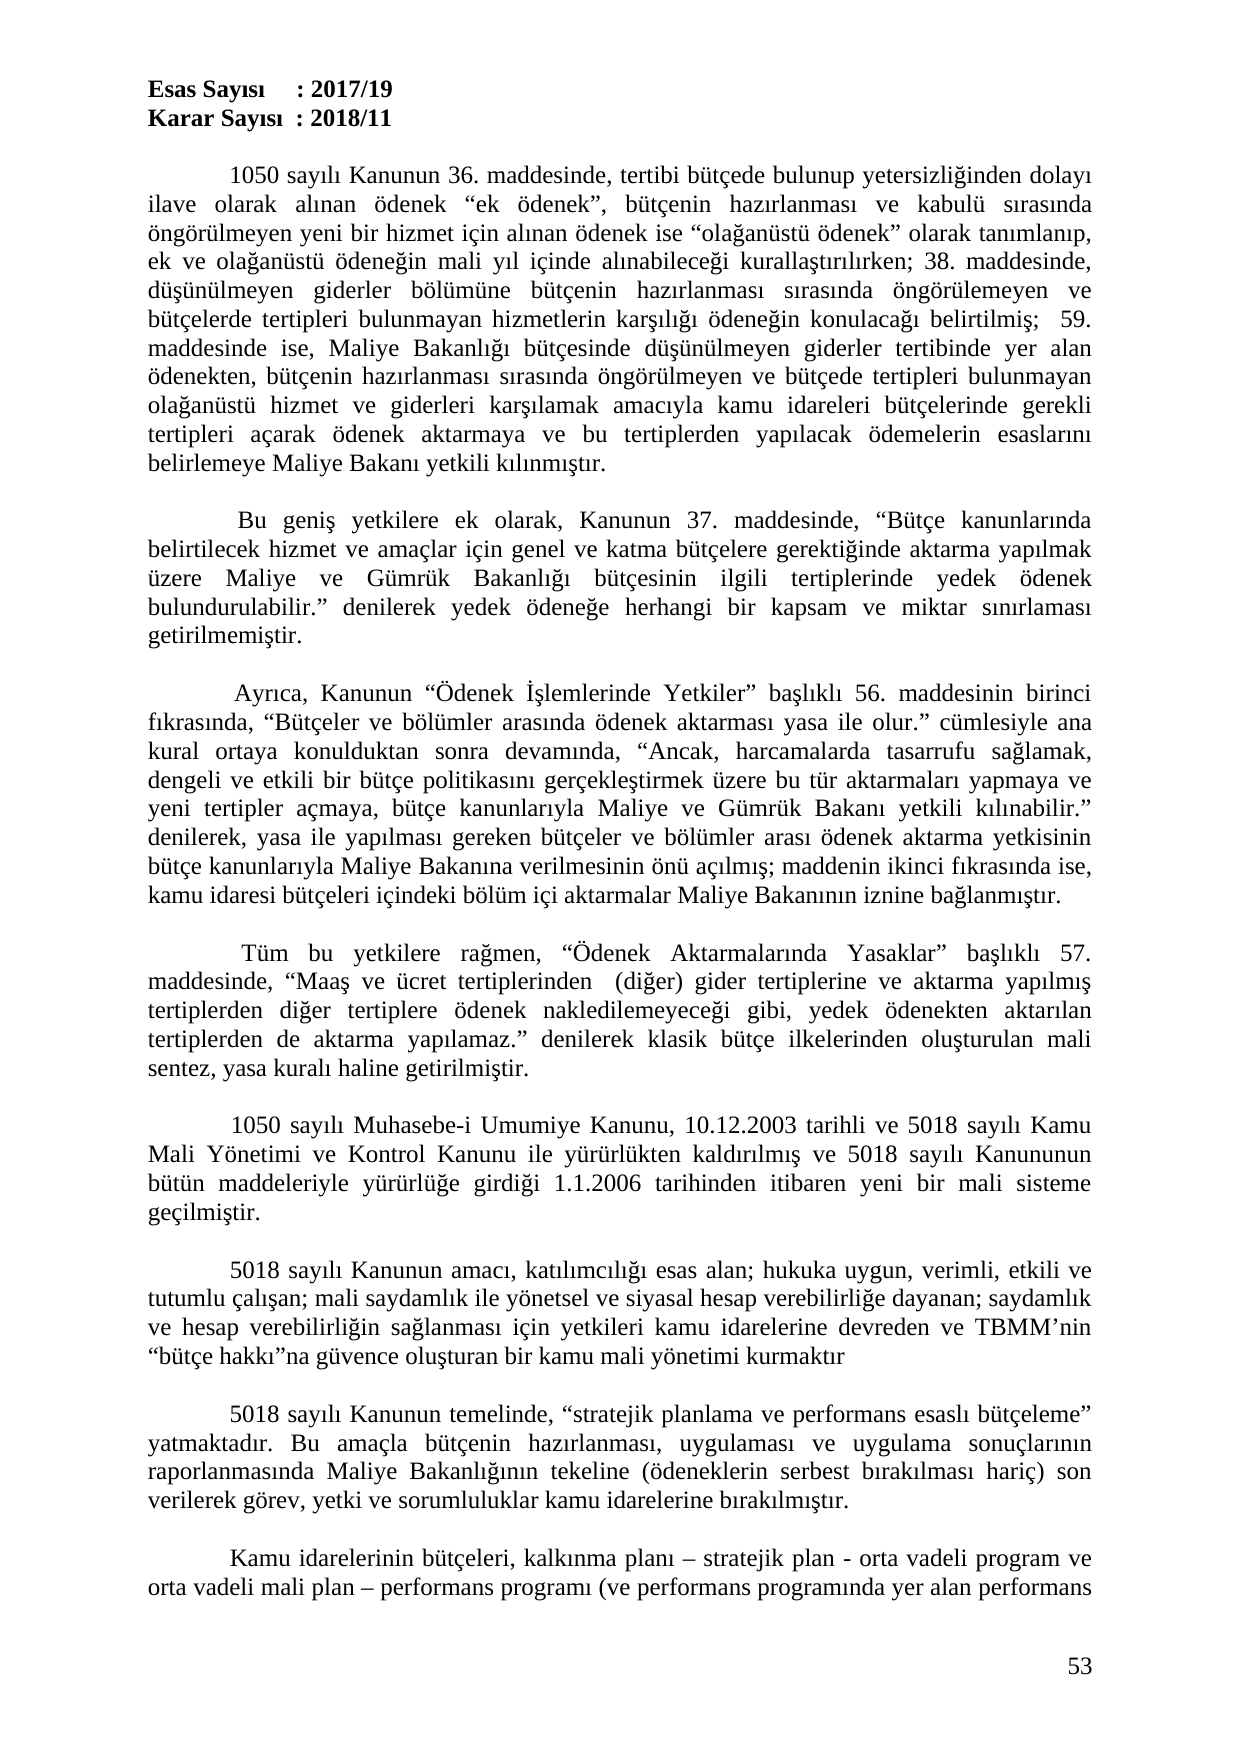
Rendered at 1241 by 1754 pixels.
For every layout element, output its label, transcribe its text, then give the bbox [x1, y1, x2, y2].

text 5018 sayılı Kanunun temelinde, “stratejik planlama ve performans esaslı bütçeleme” yatmaktadır. Bu amaçla bütçenin hazırlanması, uygulaması ve uygulama sonuçlarının raporlanmasında Maliye Bakanlığının tekeline (ödeneklerin serbest bırakılması hariç) son verilerek görev, yetki ve sorumluluklar kamu idarelerine bırakılmıştır. [148, 1399, 1093, 1514]
text 1050 sayılı Muhasebe-i Umumiye Kanunu, 10.12.2003 tarihli ve 5018 sayılı Kamu Mali Yönetimi ve Kontrol Kanunu ile yürürlükten kaldırılmış ve 5018 sayılı Kanununun bütün maddeleriyle yürürlüğe girdiği 1.1.2006 tarihinden itibaren yeni bir mali sisteme geçilmiştir. [148, 1111, 1093, 1226]
text Ayrıca, Kanunun “Ödenek İşlemlerinde Yetkiler” başlıklı 56. maddesinin birinci fıkrasında, “Bütçeler ve bölümler arasında ödenek aktarması yasa ile olur.” cümlesiyle ana kural ortaya konulduktan sonra devamında, “Ancak, harcamalarda tasarrufu sağlamak, dengeli ve etkili bir bütçe politikasını gerçekleştirmek üzere bu tür aktarmaları yapmaya ve yeni tertipler açmaya, bütçe kanunlarıyla Maliye ve Gümrük Bakanı yetkili kılınabilir.” denilerek, yasa ile yapılması gereken bütçeler ve bölümler arası ödenek aktarma yetkisinin bütçe kanunlarıyla Maliye Bakanına verilmesinin önü açılmış; maddenin ikinci fıkrasında ise, kamu idaresi bütçeleri içindeki bölüm içi aktarmalar Maliye Bakanının iznine bağlanmıştır. [148, 678, 1093, 908]
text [148, 1543, 1093, 1601]
text 5018 sayılı Kanunun amacı, katılımcılığı esas alan; hukuka uygun, verimli, etkili ve tutumlu çalışan; mali saydamlık ile yönetsel ve siyasal hesap verebilirliğe dayanan; saydamlık ve hesap verebilirliğin sağlanması için yetkileri kamu idarelerine devreden ve TBMM’nin “bütçe hakkı”na güvence oluşturan bir kamu mali yönetimi kurmaktır [148, 1255, 1093, 1370]
text 1050 sayılı Kanunun 36. maddesinde, tertibi bütçede bulunup yetersizliğinden dolayı ilave olarak alınan ödenek “ek ödenek”, bütçenin hazırlanması ve kabulü sırasında öngörülmeyen yeni bir hizmet için alınan ödenek ise “olağanüstü ödenek” olarak tanımlanıp, ek ve olağanüstü ödeneğin mali yıl içinde alınabileceği kurallaştırılırken; 38. maddesinde, düşünülmeyen giderler bölümüne bütçenin hazırlanması sırasında öngörülemeyen ve bütçelerde tertipleri bulunmayan hizmetlerin karşılığı ödeneğin konulacağı belirtilmiş; 59. maddesinde ise, Maliye Bakanlığı bütçesinde düşünülmeyen giderler tertibinde yer alan ödenekten, bütçenin hazırlanması sırasında öngörülmeyen ve bütçede tertipleri bulunmayan olağanüstü hizmet ve giderleri karşılamak amacıyla kamu idareleri bütçelerinde gerekli tertipleri açarak ödenek aktarmaya ve bu tertiplerden yapılacak ödemelerin esaslarını belirlemeye Maliye Bakanı yetkili kılınmıştır. [148, 160, 1093, 476]
text Bu geniş yetkilere ek olarak, Kanunun 37. maddesinde, “Bütçe kanunlarında belirtilecek hizmet ve amaçlar için genel ve katma bütçelere gerektiğinde aktarma yapılmak üzere Maliye ve Gümrük Bakanlığı bütçesinin ilgili tertiplerinde yedek ödenek bulundurulabilir.” denilerek yedek ödeneğe herhangi bir kapsam ve miktar sınırlaması getirilmemiştir. [148, 506, 1093, 649]
text Tüm bu yetkilere rağmen, “Ödenek Aktarmalarında Yasaklar” başlıklı 57. maddesinde, “Maaş ve ücret tertiplerinden (diğer) gider tertiplerine ve aktarma yapılmış tertiplerden diğer tertiplere ödenek nakledilemeyeceği gibi, yedek ödenekten aktarılan tertiplerden de aktarma yapılamaz.” denilerek klasik bütçe ilkelerinden oluşturulan mali sentez, yasa kuralı haline getirilmiştir. [148, 938, 1093, 1081]
